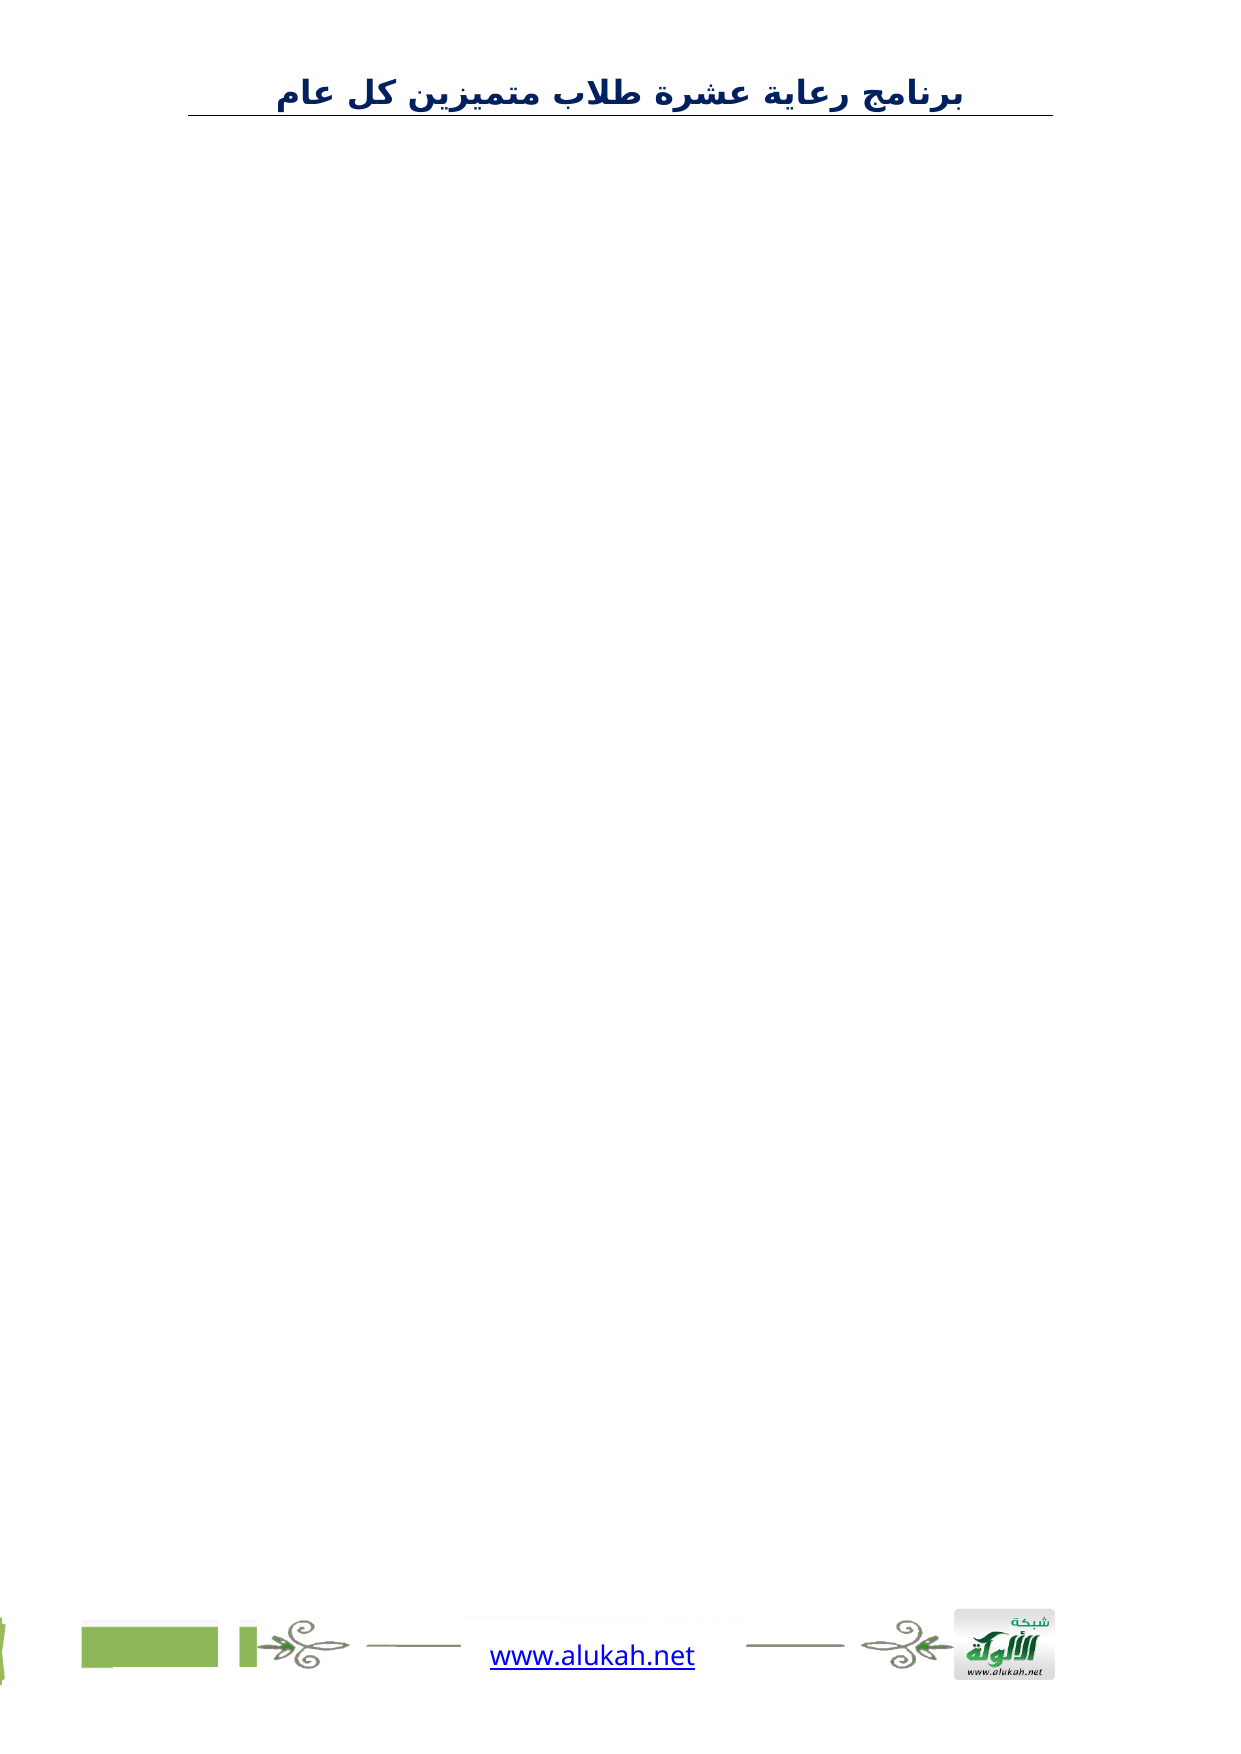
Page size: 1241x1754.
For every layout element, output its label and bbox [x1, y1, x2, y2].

picture [80, 1605, 1056, 1687]
